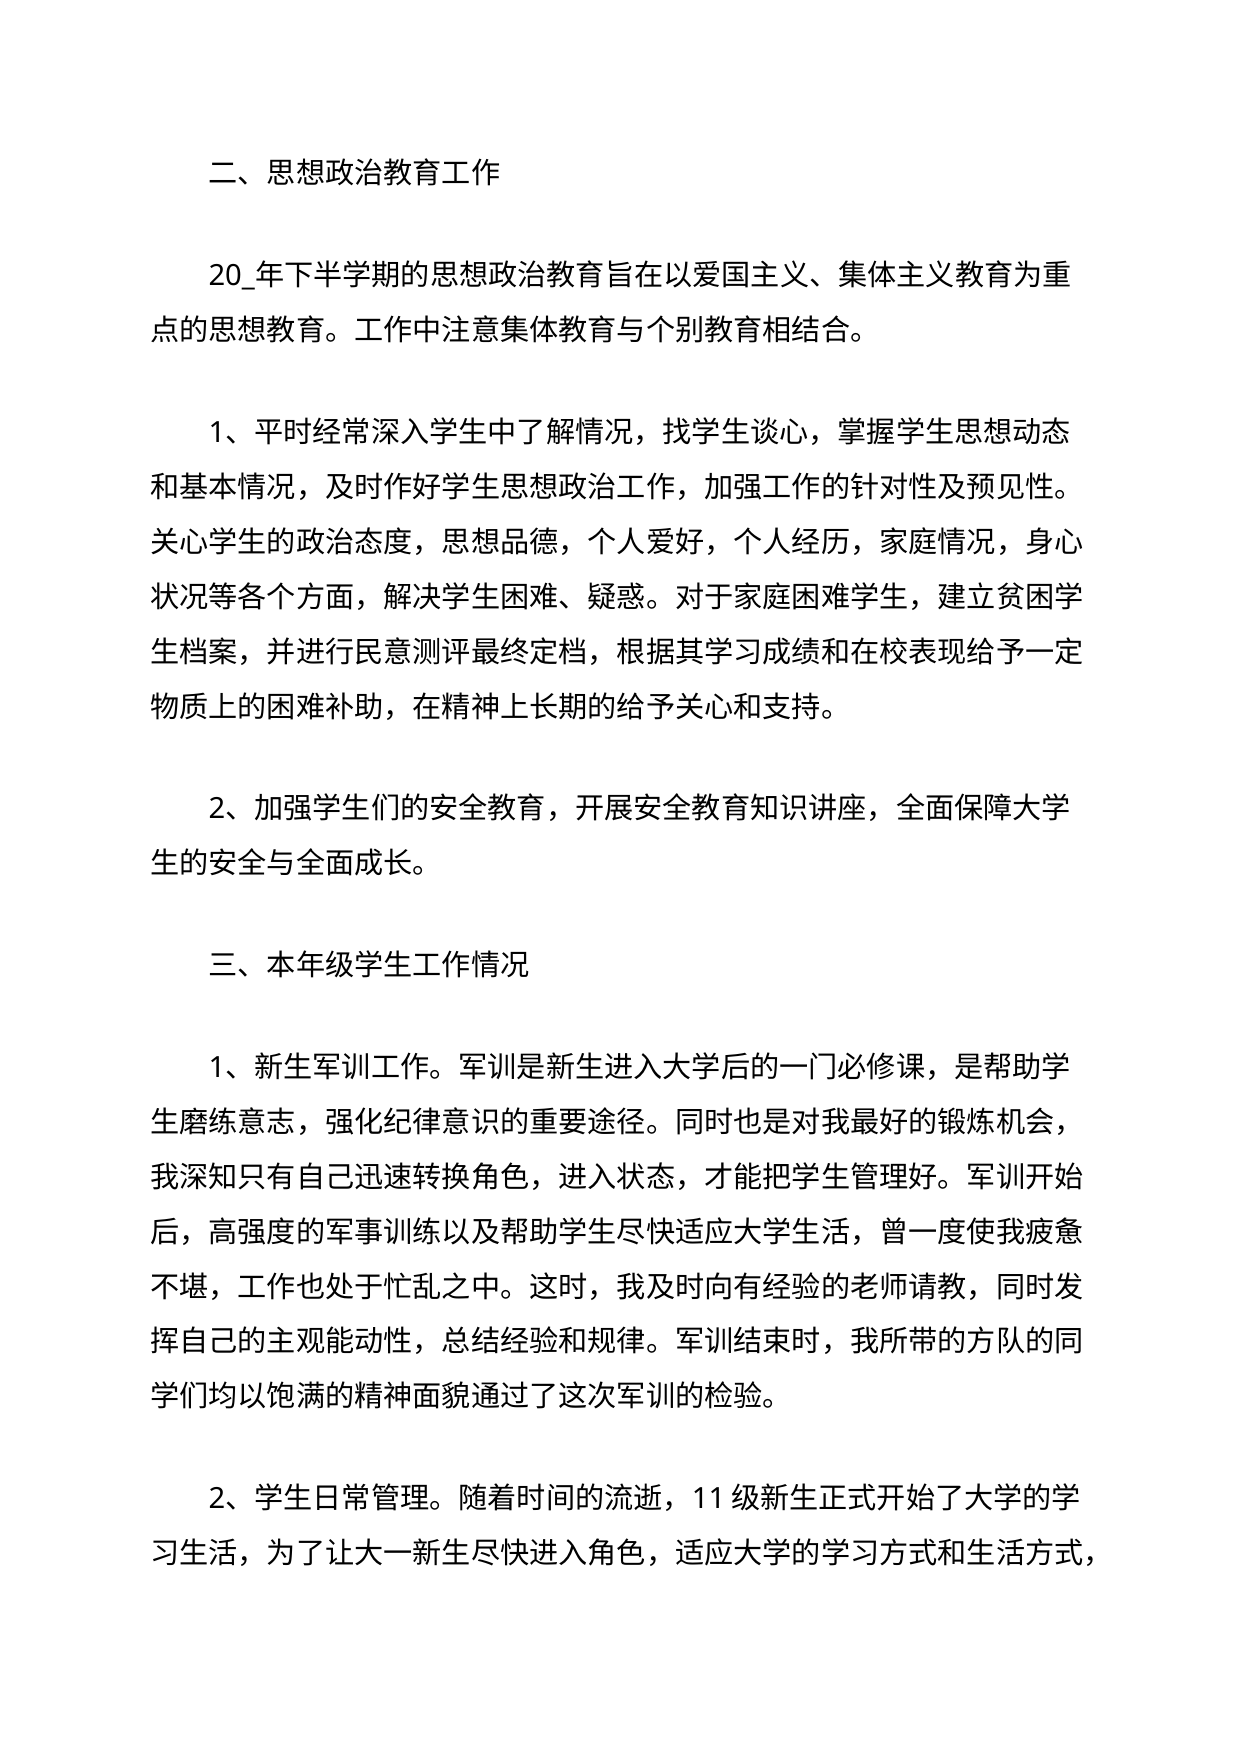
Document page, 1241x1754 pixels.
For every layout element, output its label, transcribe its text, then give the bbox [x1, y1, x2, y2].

text 三、本年级学生工作情况 [150, 942, 1090, 984]
text 20_年下半学期的思想政治教育旨在以爱国主义、集体主义教育为重点的思想教育。工作中注意集体教育与个别教育相结合。 [150, 252, 1090, 349]
text 二、思想政治教育工作 [150, 150, 1090, 192]
text 1、新生军训工作。军训是新生进入大学后的一门必修课，是帮助学生磨练意志，强化纪律意识的重要途径。同时也是对我最好的锻炼机会，我深知只有自己迅速转换角色，进入状态，才能把学生管理好。军训开始后，高强度的军事训练以及帮助学生尽快适应大学生活，曾一度使我疲惫不堪，工作也处于忙乱之中。这时，我及时向有经验的老师请教，同时发挥自己的主观能动性，总结经验和规律。军训结束时，我所带的方队的同学们均以饱满的精神面貌通过了这次军训的检验。 [150, 1043, 1090, 1415]
text 2、加强学生们的安全教育，开展安全教育知识讲座，全面保障大学生的安全与全面成长。 [150, 785, 1090, 882]
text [150, 1475, 1090, 1572]
text 1、平时经常深入学生中了解情况，找学生谈心，掌握学生思想动态和基本情况，及时作好学生思想政治工作，加强工作的针对性及预见性。关心学生的政治态度，思想品德，个人爱好，个人经历，家庭情况，身心状况等各个方面，解决学生困难、疑惑。对于家庭困难学生，建立贫困学生档案，并进行民意测评最终定档，根据其学习成绩和在校表现给予一定物质上的困难补助，在精神上长期的给予关心和支持。 [150, 408, 1090, 725]
